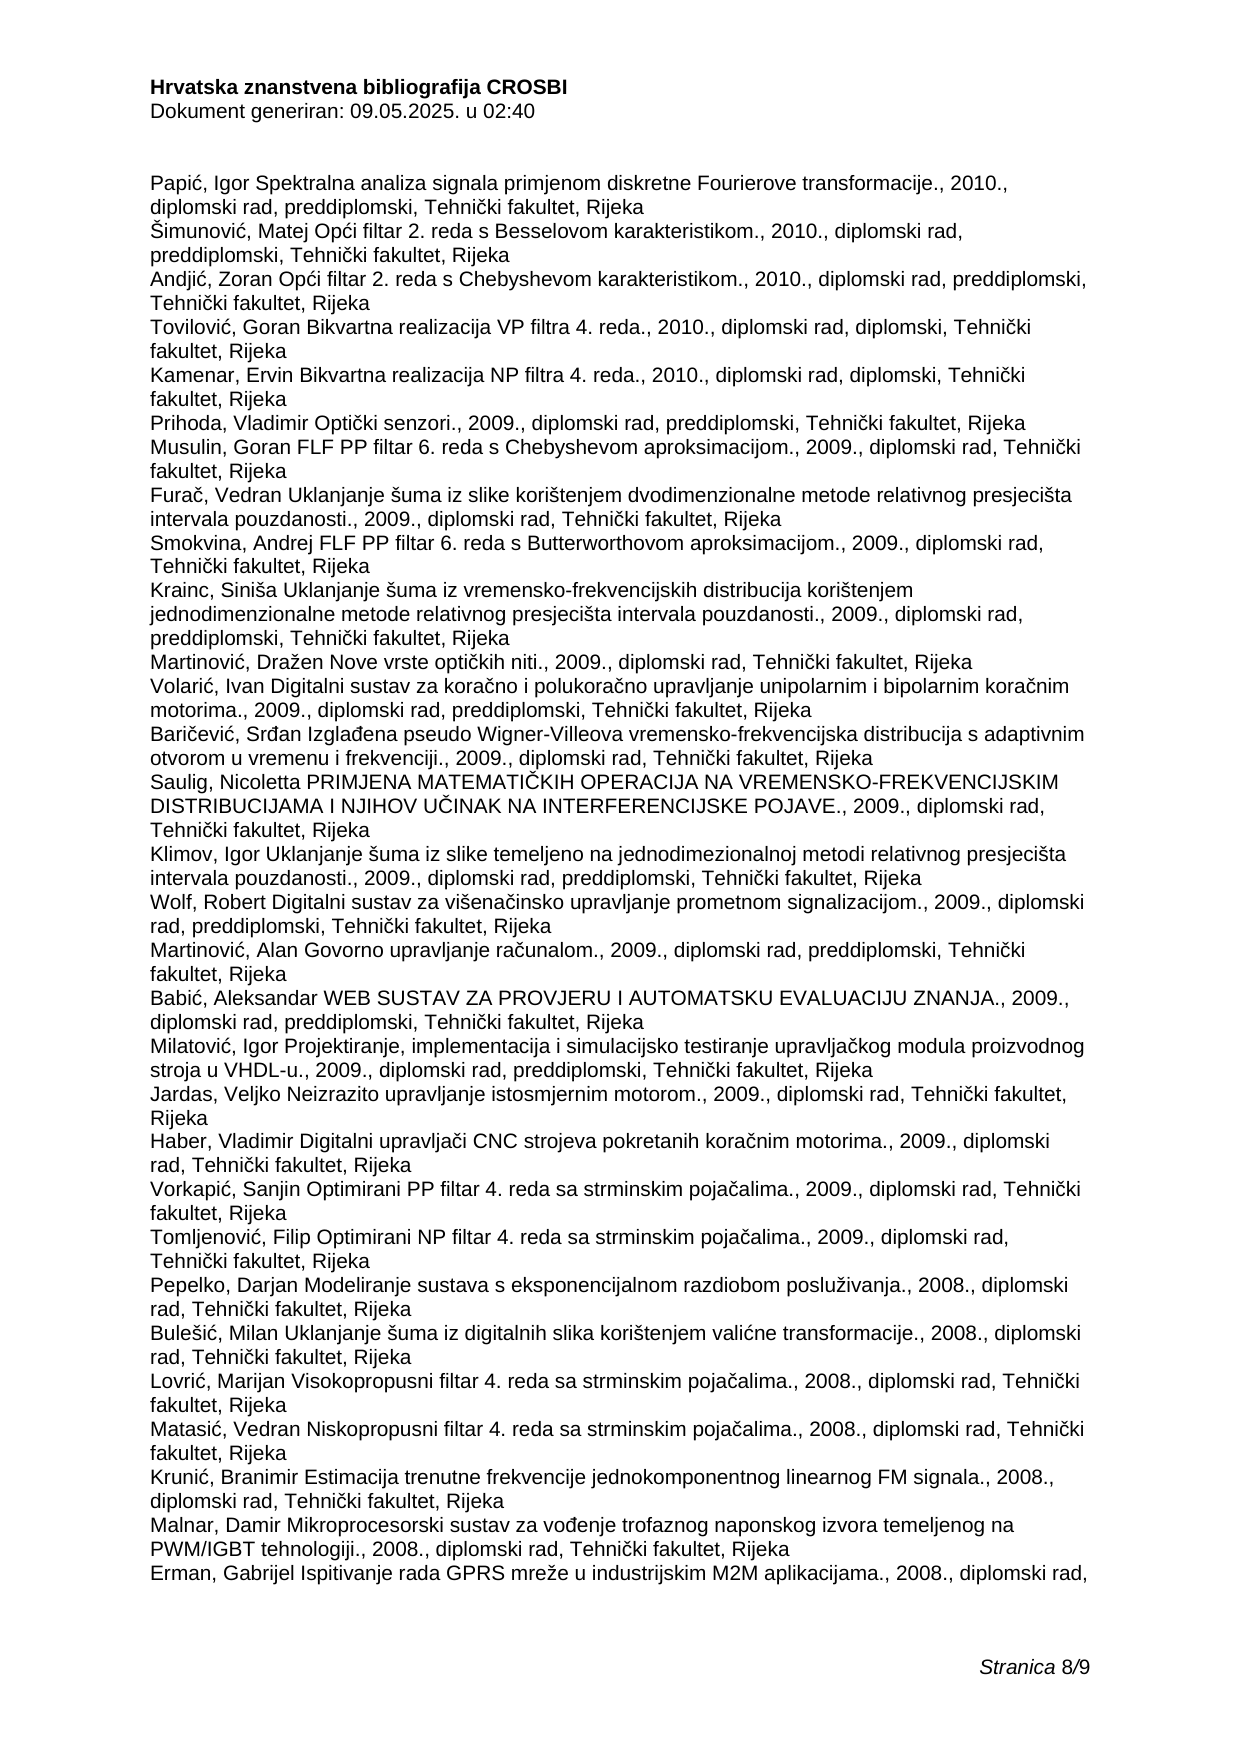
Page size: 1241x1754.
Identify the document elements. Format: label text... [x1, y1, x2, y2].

text Malnar, Damir [150, 1513, 1090, 1561]
text Haber, Vladimir [150, 1129, 1090, 1177]
text Prihoda, Vladimir [150, 411, 1090, 434]
text Andjić, Zoran [150, 267, 1090, 315]
text Matasić, Vedran [150, 1417, 1090, 1465]
text Smokvina, Andrej [150, 530, 1090, 578]
text Saulig, Nicoletta [150, 770, 1090, 842]
text Tomljenović, Filip [150, 1225, 1090, 1273]
text Jardas, Veljko [150, 1081, 1090, 1129]
text Furač, Vedran [150, 482, 1090, 530]
text Papić, Igor [150, 171, 1090, 219]
text Martinović, Alan [150, 938, 1090, 986]
text Wolf, Robert [150, 890, 1090, 938]
text Pepelko, Darjan [150, 1273, 1090, 1321]
text Kamenar, Ervin [150, 363, 1090, 411]
text Krunić, Branimir [150, 1465, 1090, 1513]
text Tovilović, Goran [150, 315, 1090, 363]
text Babić, Aleksandar [150, 986, 1090, 1033]
text Martinović, Dražen [150, 650, 1090, 674]
text Musulin, Goran [150, 434, 1090, 482]
text Lovrić, Marijan [150, 1369, 1090, 1417]
text Šimunović, Matej [150, 219, 1090, 267]
text Bulešić, Milan [150, 1321, 1090, 1369]
text Volarić, Ivan [150, 674, 1090, 722]
text Erman, Gabrijel [150, 1561, 1090, 1584]
text Milatović, Igor [150, 1033, 1090, 1081]
text Klimov, Igor [150, 842, 1090, 890]
text Vorkapić, Sanjin [150, 1177, 1090, 1225]
text Krainc, Siniša [150, 578, 1090, 650]
text Baričević, Srđan [150, 722, 1090, 770]
